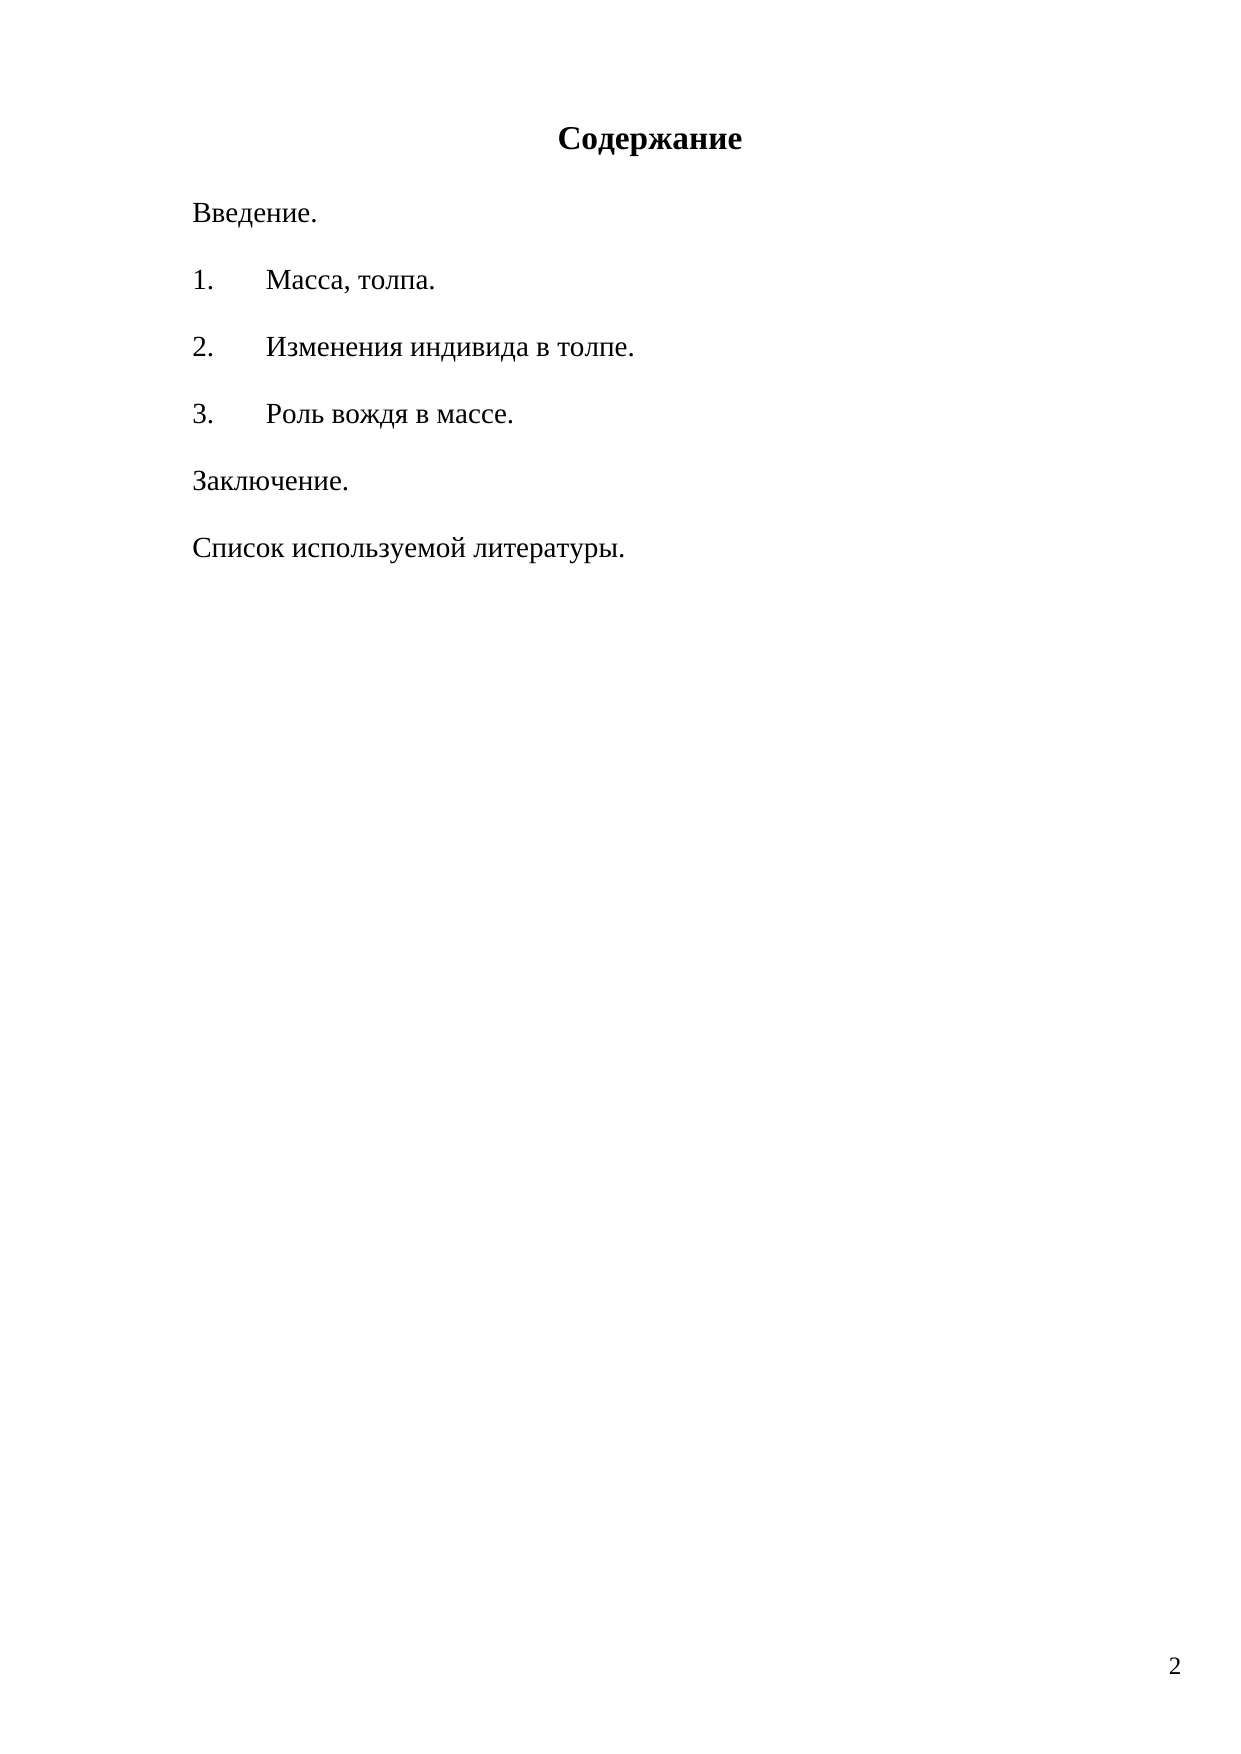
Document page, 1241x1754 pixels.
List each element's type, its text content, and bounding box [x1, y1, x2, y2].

list Изменения индивида в толпе. [118, 329, 1181, 362]
list Масса, толпа. [118, 262, 1181, 295]
title Содержание [118, 118, 1181, 156]
text Заключение. [118, 463, 1181, 497]
list Роль вождя в массе. [118, 396, 1181, 429]
text Список используемой литературы. [118, 530, 1181, 564]
subtitle Введение. [118, 195, 1181, 228]
